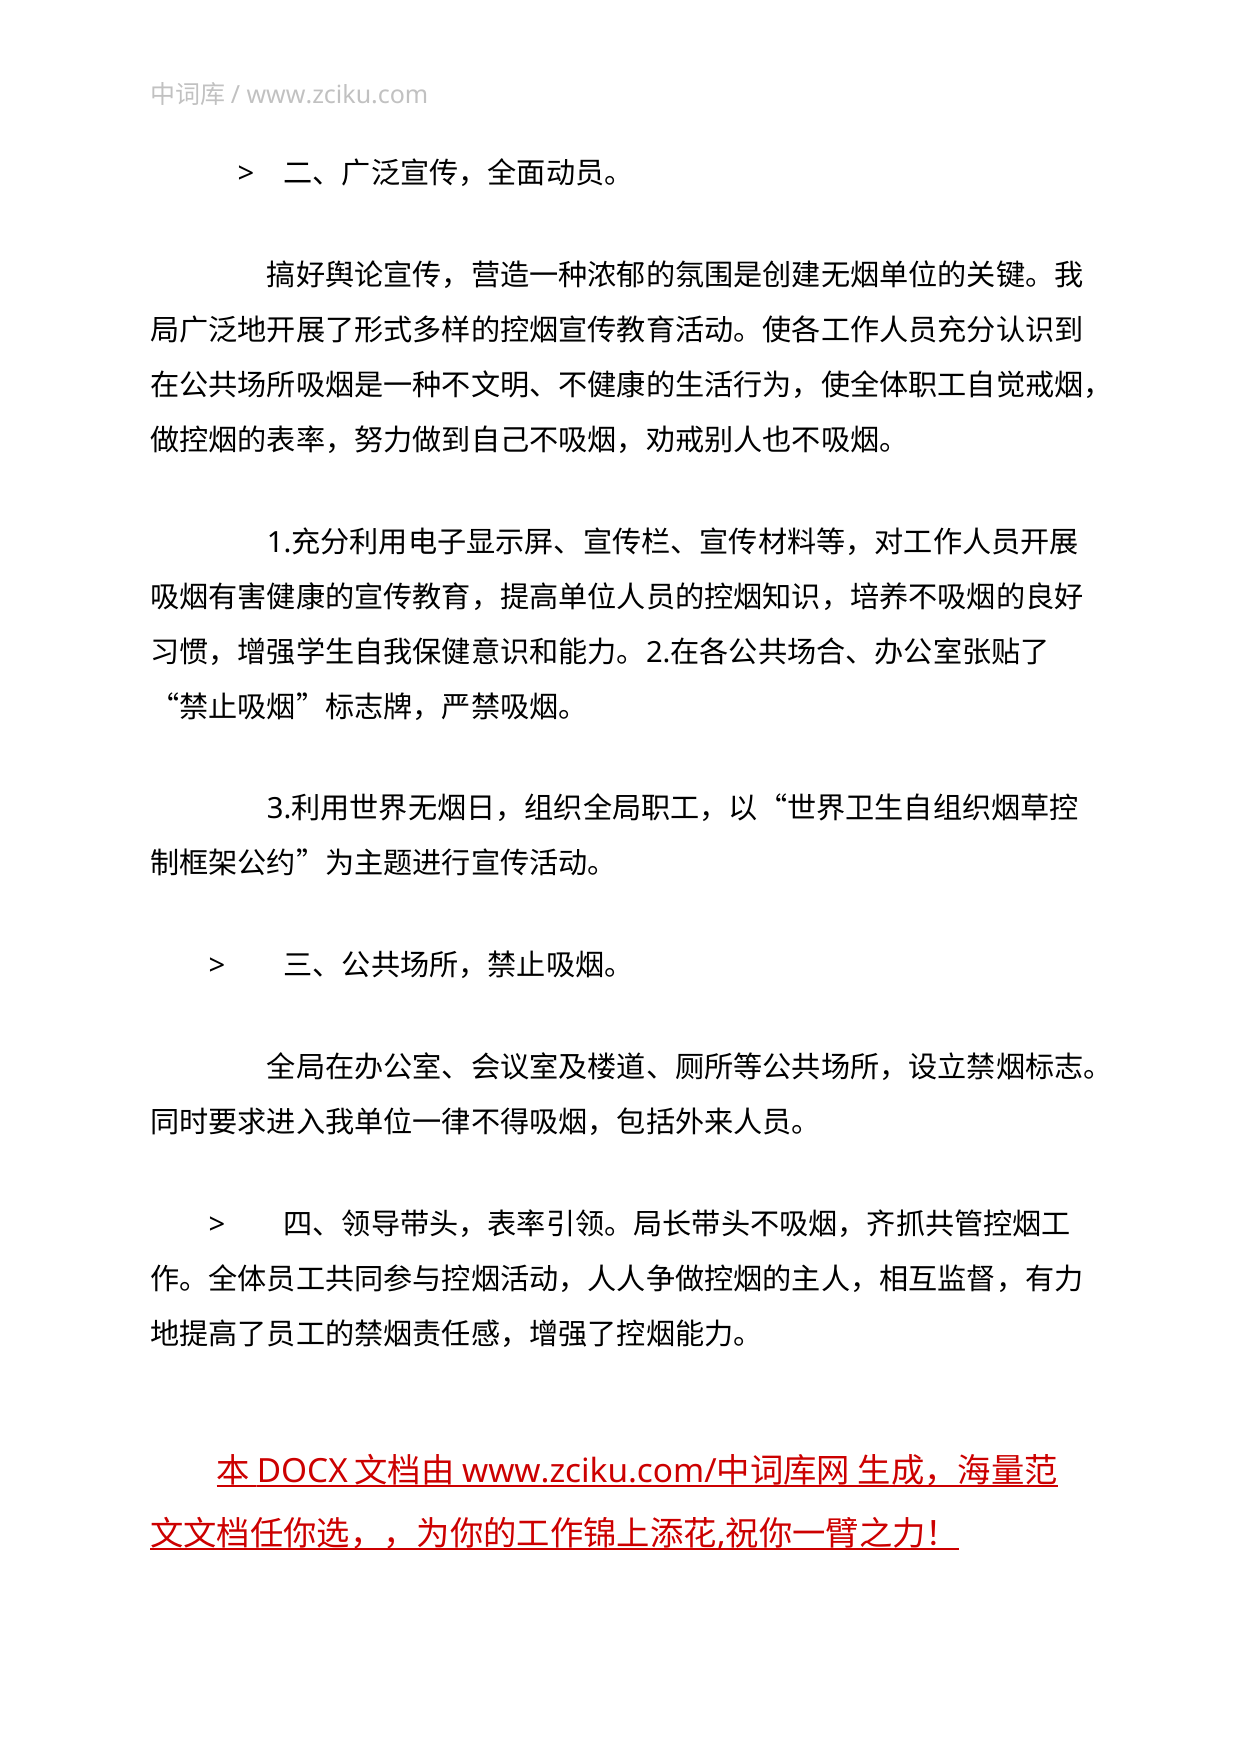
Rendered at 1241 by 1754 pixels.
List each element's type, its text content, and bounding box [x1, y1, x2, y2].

text 本DOCX文档由 www.zciku.com/中词库网 生成，海量范文文档任你选，，为你的工作锦上添花,祝你一臂之力！ [150, 1443, 1090, 1555]
text > 二、广泛宣传，全面动员。 [150, 150, 1090, 192]
text > 四、领导带头，表率引领。局长带头不吸烟，齐抓共管控烟工作。全体员工共同参与控烟活动，人人争做控烟的主人，相互监督，有力地提高了员工的禁烟责任感，增强了控烟能力。 [150, 1201, 1090, 1353]
text 全局在办公室、会议室及楼道、厕所等公共场所，设立禁烟标志。同时要求进入我单位一律不得吸烟，包括外来人员。 [150, 1044, 1090, 1141]
text > 三、公共场所，禁止吸烟。 [150, 942, 1090, 984]
text 3.利用世界无烟日，组织全局职工，以“世界卫生自组织烟草控制框架公约”为主题进行宣传活动。 [150, 785, 1090, 882]
text 1.充分利用电子显示屏、宣传栏、宣传材料等，对工作人员开展吸烟有害健康的宣传教育，提高单位人员的控烟知识，培养不吸烟的良好习惯，增强学生自我保健意识和能力。2.在各公共场合、办公室张贴了“禁止吸烟”标志牌，严禁吸烟。 [150, 518, 1090, 726]
text 搞好舆论宣传，营造一种浓郁的氛围是创建无烟单位的关键。我局广泛地开展了形式多样的控烟宣传教育活动。使各工作人员充分认识到在公共场所吸烟是一种不文明、不健康的生活行为，使全体职工自觉戒烟，做控烟的表率，努力做到自己不吸烟，劝戒别人也不吸烟。 [150, 252, 1090, 459]
